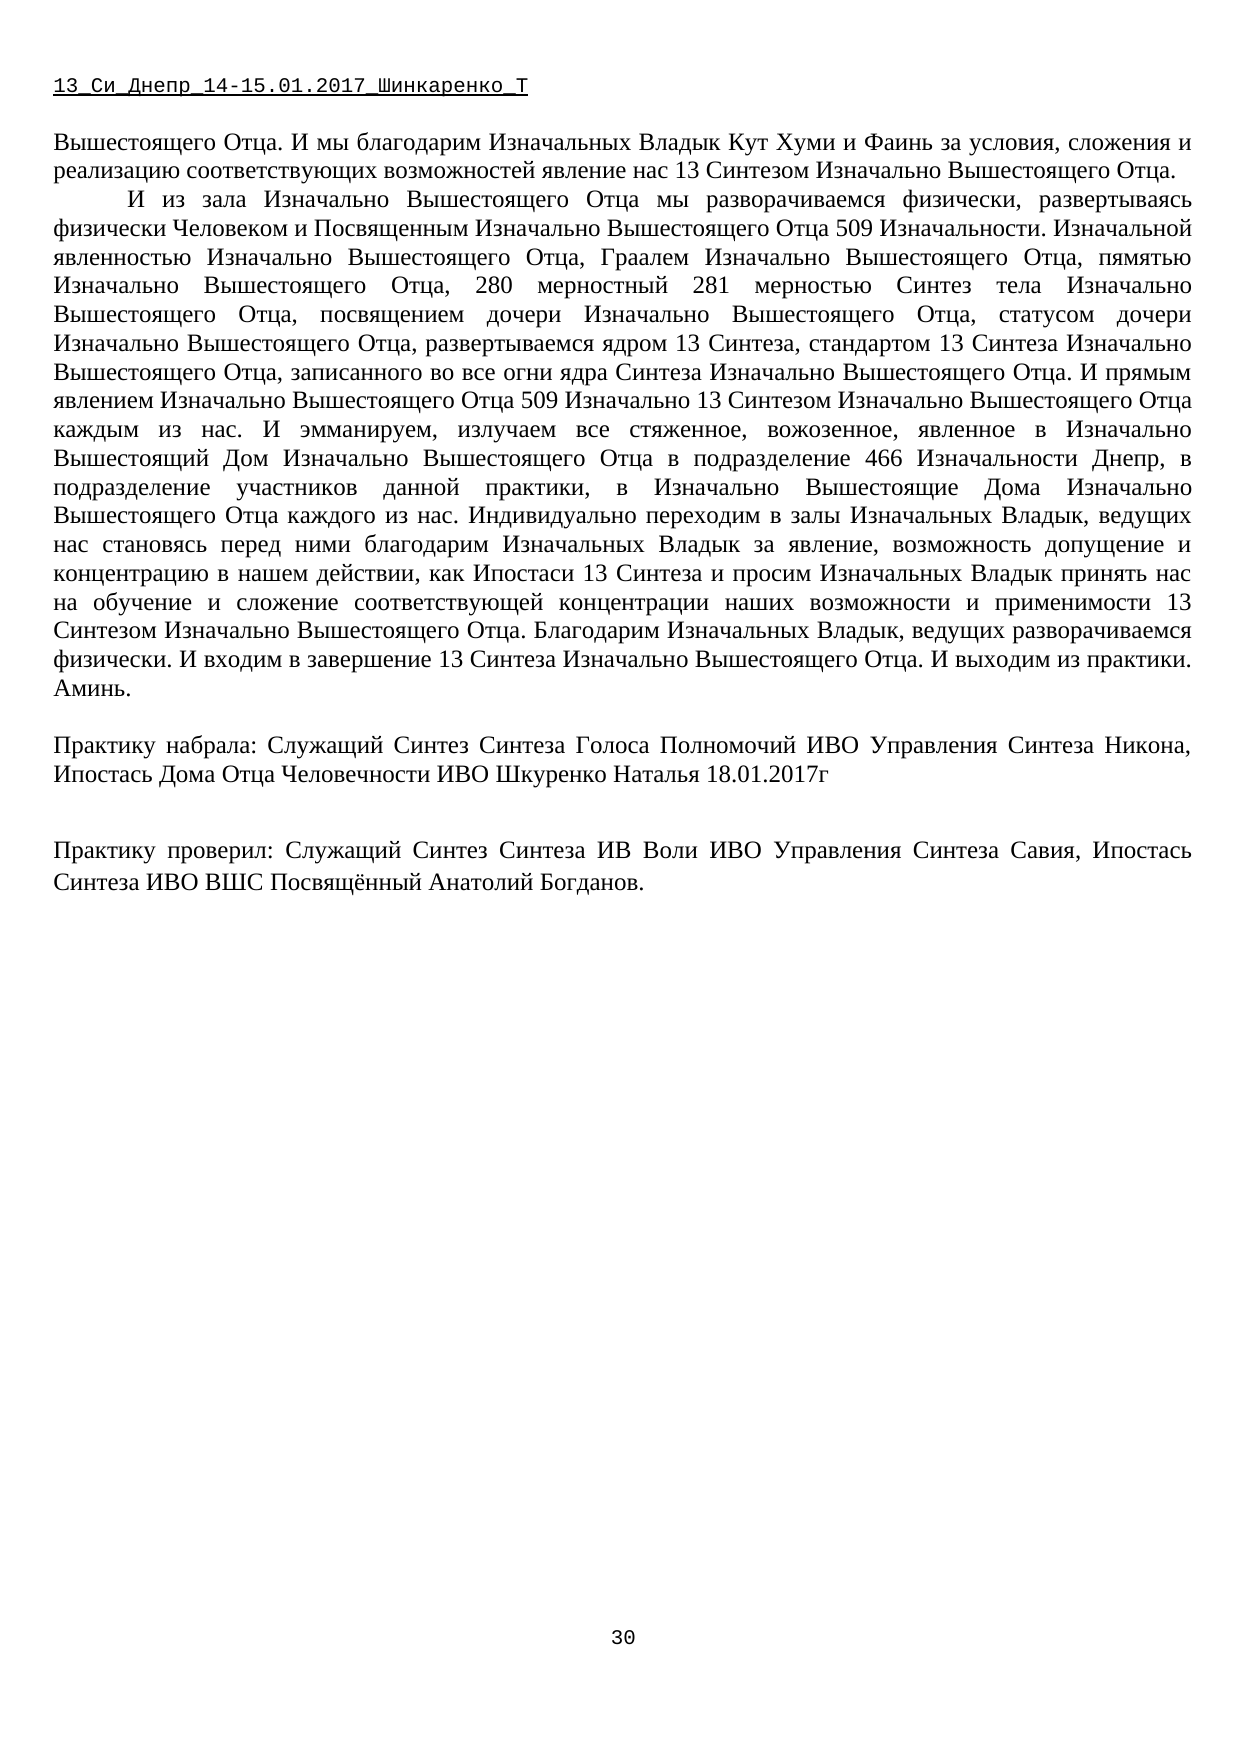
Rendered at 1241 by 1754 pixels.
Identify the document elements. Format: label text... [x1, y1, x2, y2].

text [53, 127, 1193, 184]
text Практику набрала: Служащий Синтез Синтеза Голоса Полномочий ИВО Управления Синтеза Никона, Ипостась Дома Отца Человечности ИВО Шкуренко Наталья 18.01.2017г [53, 730, 1193, 788]
text И из зала Изначально Вышестоящего Отца мы разворачиваемся физически, развертываясь физически Человеком и Посвященным Изначально Вышестоящего Отца 509 Изначальности. Изначальной явленностью Изначально Вышестоящего Отца, Граалем Изначально Вышестоящего Отца, пямятью Изначально Вышестоящего Отца, 280 мерностный 281 мерностью Синтез тела Изначально Вышестоящего Отца, посвящением дочери Изначально Вышестоящего Отца, статусом дочери Изначально Вышестоящего Отца, развертываемся ядром 13 Синтеза, стандартом 13 Синтеза Изначально Вышестоящего Отца, записанного во все огни ядра Синтеза Изначально Вышестоящего Отца. И прямым явлением Изначально Вышестоящего Отца 509 Изначально 13 Синтезом Изначально Вышестоящего Отца каждым из нас. И эмманируем, излучаем все стяженное, вожозенное, явленное в Изначально Вышестоящий Дом Изначально Вышестоящего Отца в подразделение 466 Изначальности Днепр, в подразделение участников данной практики, в Изначально Вышестоящие Дома Изначально Вышестоящего Отца каждого из нас. Индивидуально переходим в залы Изначальных Владык, ведущих нас становясь перед ними благодарим Изначальных Владык за явление, возможность допущение и концентрацию в нашем действии, как Ипостаси 13 Синтеза и просим Изначальных Владык принять нас на обучение и сложение соответствующей концентрации наших возможности и применимости 13 Синтезом Изначально Вышестоящего Отца. Благодарим Изначальных Владык, ведущих разворачиваемся физически. И входим в завершение 13 Синтеза Изначально Вышестоящего Отца. И выходим из практики. Аминь. [53, 184, 1193, 702]
text Практику проверил: Служащий Синтез Синтеза ИВ Воли ИВО Управления Синтеза Савия, Ипостась Синтеза ИВО ВШС Посвящённый Анатолий Богданов. [53, 836, 1193, 895]
